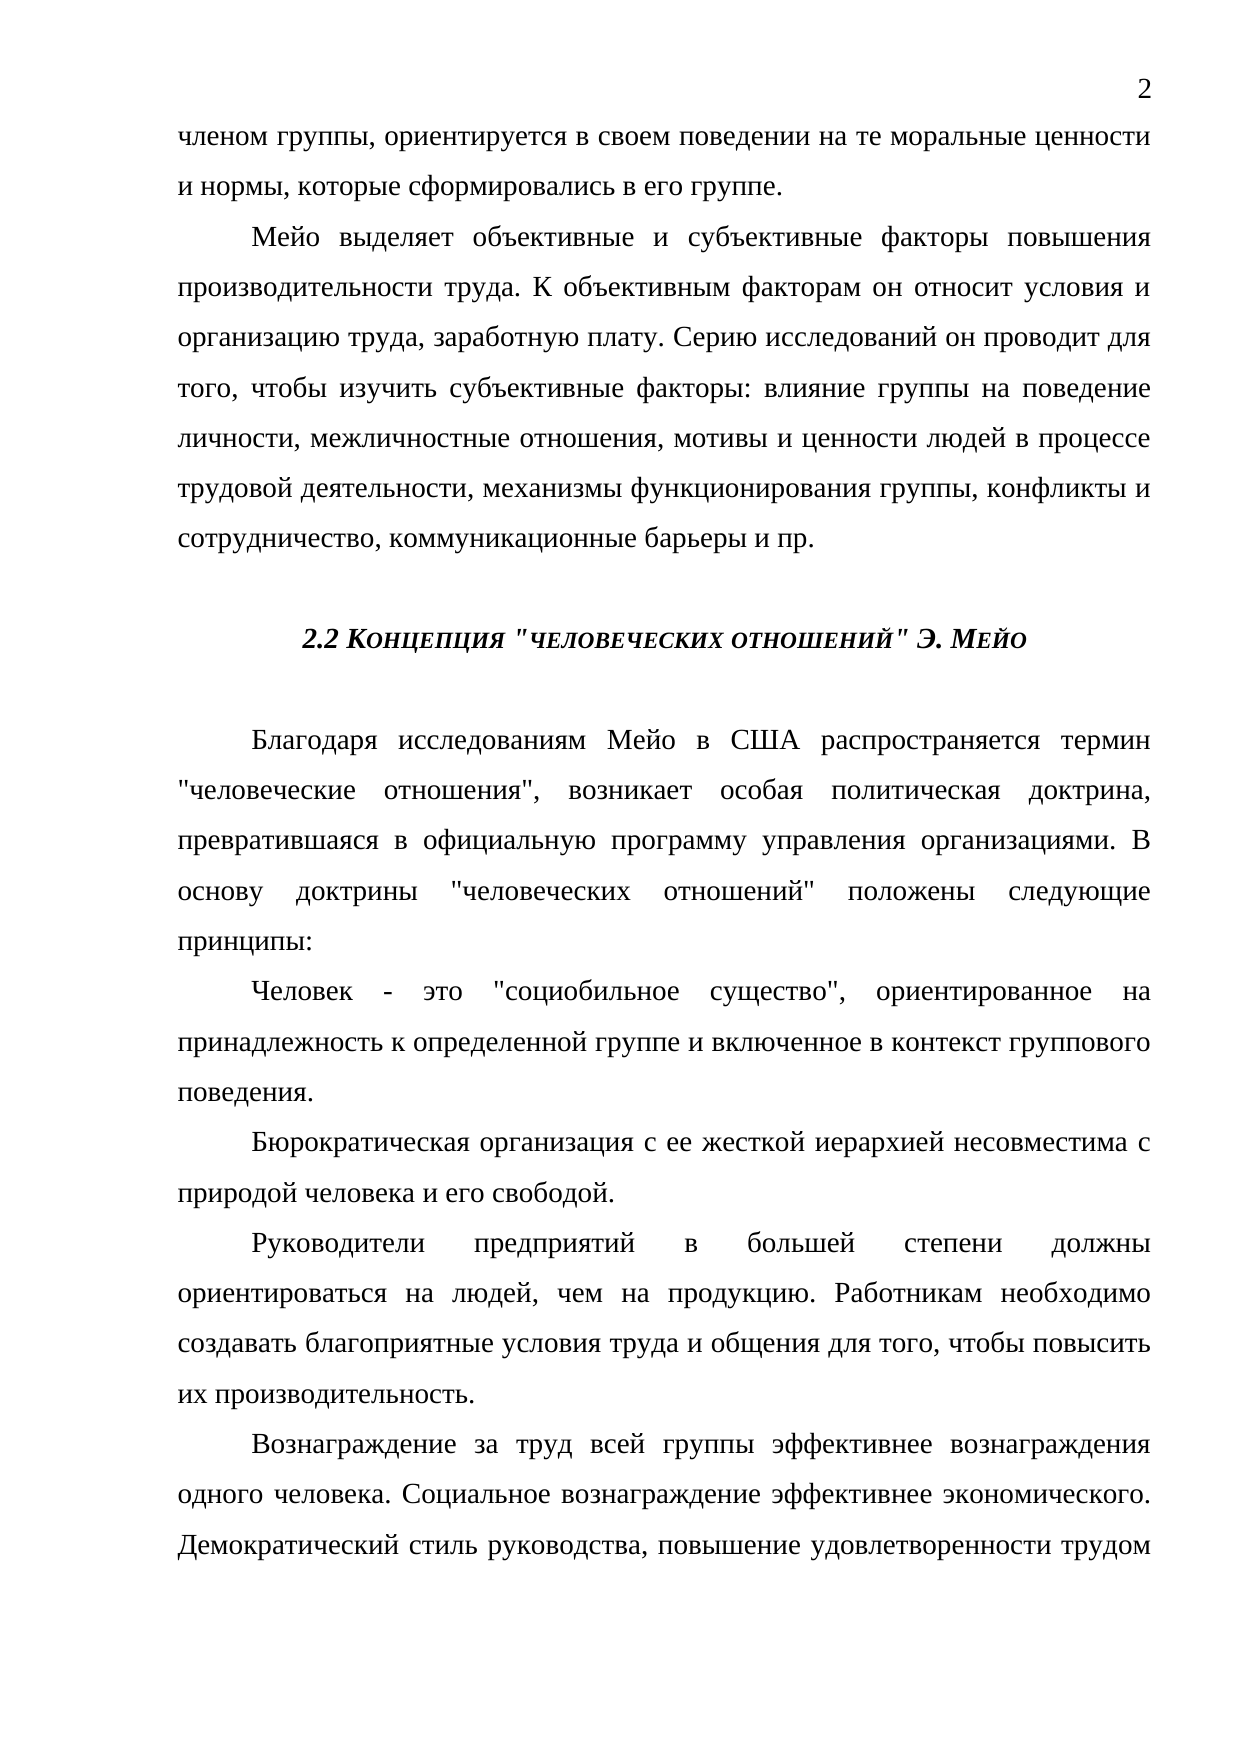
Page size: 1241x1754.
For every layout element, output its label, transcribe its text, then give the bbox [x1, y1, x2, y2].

text Руководители предприятий в большей степени должны ориентироваться на людей, чем на продукцию. Работникам необходимо создавать благоприятные условия труда и общения для того, чтобы повысить их производительность. [177, 1225, 1152, 1409]
text Бюрократическая организация с ее жесткой иерархией несовместима с природой человека и его свободой. [177, 1124, 1152, 1208]
text Человек - это "социобильное существо", ориентированное на принадлежность к определенной группе и включенное в контекст группового поведения. [177, 973, 1152, 1108]
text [177, 1426, 1152, 1560]
text Мейо выделяет объективные и субъективные факторы повышения производительности труда. К объективным факторам он относит условия и организацию труда, заработную плату. Серию исследований он проводит для того, чтобы изучить субъективные факторы: влияние группы на поведение личности, межличностные отношения, мотивы и ценности людей в процессе трудовой деятельности, механизмы функционирования группы, конфликты и сотрудничество, коммуникационные барьеры и пр. [177, 219, 1152, 554]
text Благодаря исследованиям Мейо в США распространяется термин "человеческие отношения", возникает особая политическая доктрина, превратившаяся в официальную программу управления организациями. В основу доктрины "человеческих отношений" положены следующие принципы: [177, 722, 1152, 957]
subtitle 2.2 Концепция "человеческих отношений" Э. Мейо [177, 621, 1152, 655]
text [177, 118, 1152, 202]
